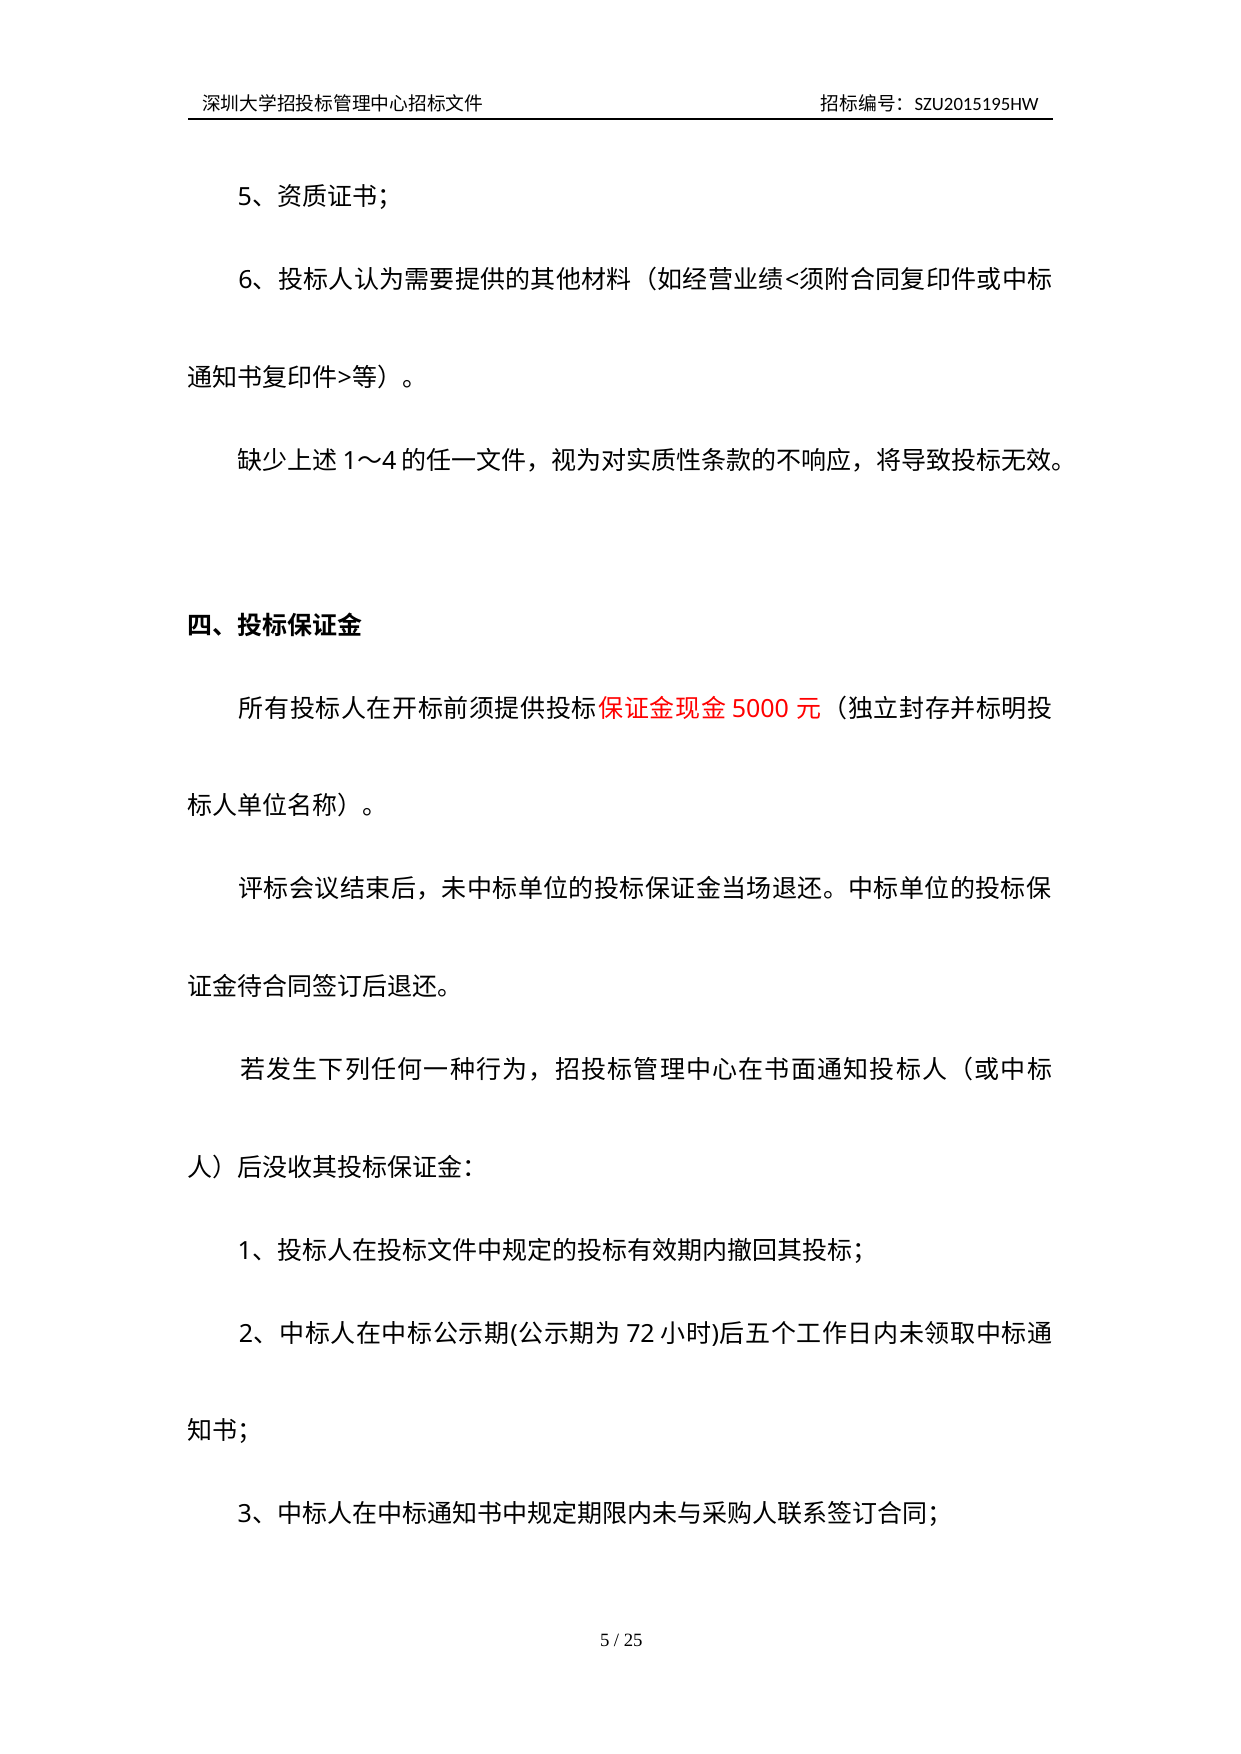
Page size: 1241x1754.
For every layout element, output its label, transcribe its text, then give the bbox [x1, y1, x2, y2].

text 1、投标人在投标文件中规定的投标有效期内撤回其投标； [187, 1216, 1053, 1281]
text 5、资质证书； [187, 162, 1053, 227]
text 所有投标人在开标前须提供投标保证金现金5000 元（独立封存并标明投标人单位名称）。 [187, 674, 1053, 836]
text 6、投标人认为需要提供的其他材料（如经营业绩<须附合同复印件或中标通知书复印件>等）。 [187, 245, 1053, 408]
text 评标会议结束后，未中标单位的投标保证金当场退还。中标单位的投标保证金待合同签订后退还。 [187, 854, 1053, 1017]
text 3、中标人在中标通知书中规定期限内未与采购人联系签订合同； [187, 1479, 1053, 1544]
text 四、投标保证金 [187, 591, 1053, 656]
text 2、中标人在中标公示期(公示期为72小时)后五个工作日内未领取中标通知书； [187, 1299, 1053, 1461]
text 若发生下列任何一种行为，招投标管理中心在书面通知投标人（或中标人）后没收其投标保证金： [187, 1035, 1053, 1198]
text 缺少上述1～4的任一文件，视为对实质性条款的不响应，将导致投标无效。 [187, 426, 1053, 491]
